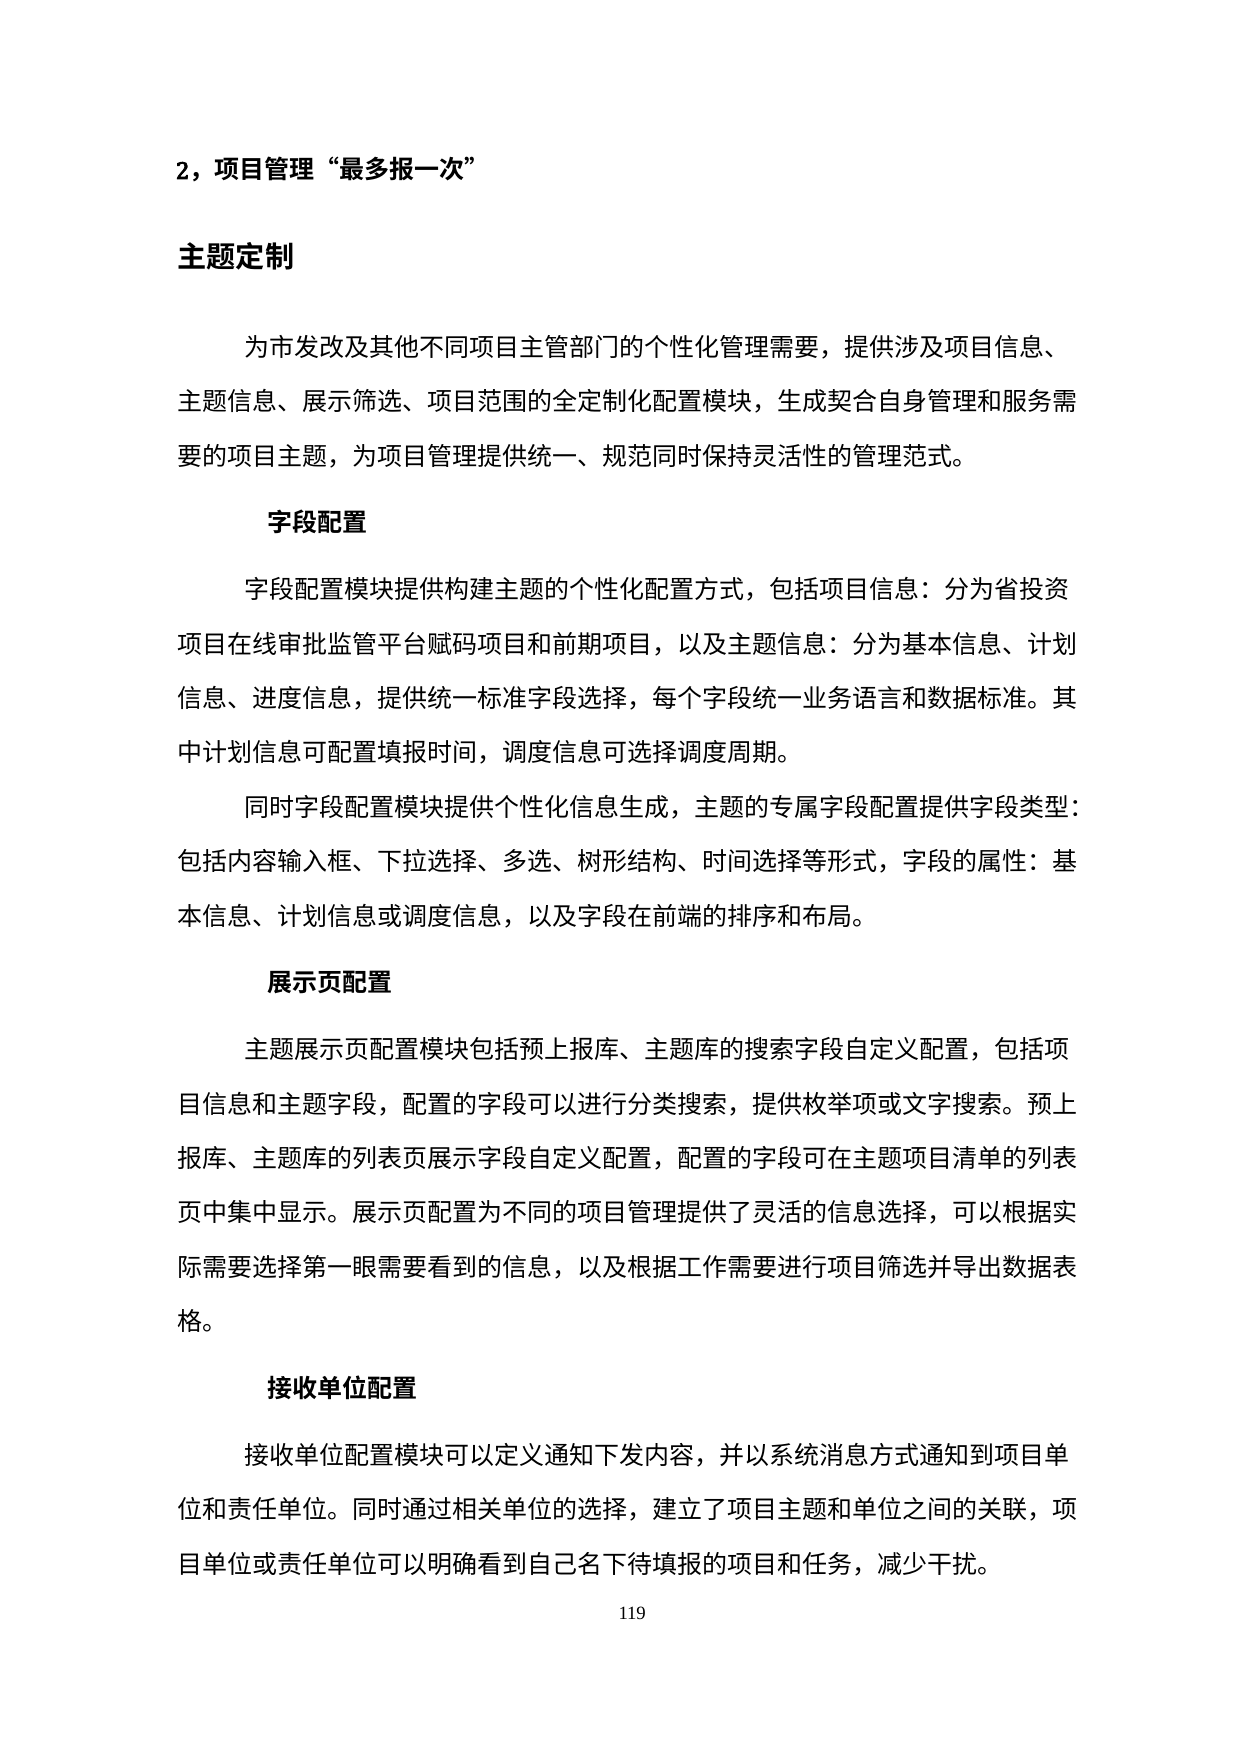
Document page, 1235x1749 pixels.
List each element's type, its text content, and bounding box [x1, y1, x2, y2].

text 展示页配置 [267, 963, 1087, 999]
text 字段配置 [267, 503, 1087, 539]
text 同时字段配置模块提供个性化信息生成，主题的专属字段配置提供字段类型：包括内容输入框、下拉选择、多选、树形结构、时间选择等形式，字段的属性：基本信息、计划信息或调度信息，以及字段在前端的排序和布局。 [177, 787, 1087, 932]
list 主题定制 [177, 233, 1062, 276]
list 2，项目管理“最多报一次” [175, 150, 1087, 186]
text 接收单位配置模块可以定义通知下发内容，并以系统消息方式通知到项目单位和责任单位。同时通过相关单位的选择，建立了项目主题和单位之间的关联，项目单位或责任单位可以明确看到自己名下待填报的项目和任务，减少干扰。 [177, 1435, 1087, 1580]
text 主题展示页配置模块包括预上报库、主题库的搜索字段自定义配置，包括项目信息和主题字段，配置的字段可以进行分类搜索，提供枚举项或文字搜索。预上报库、主题库的列表页展示字段自定义配置，配置的字段可在主题项目清单的列表页中集中显示。展示页配置为不同的项目管理提供了灵活的信息选择，可以根据实际需要选择第一眼需要看到的信息，以及根据工作需要进行项目筛选并导出数据表格。 [177, 1030, 1087, 1338]
text 接收单位配置 [267, 1368, 1087, 1405]
text 字段配置模块提供构建主题的个性化配置方式，包括项目信息：分为省投资项目在线审批监管平台赋码项目和前期项目，以及主题信息：分为基本信息、计划信息、进度信息，提供统一标准字段选择，每个字段统一业务语言和数据标准。其中计划信息可配置填报时间，调度信息可选择调度周期。 [177, 570, 1087, 769]
text 为市发改及其他不同项目主管部门的个性化管理需要，提供涉及项目信息、主题信息、展示筛选、项目范围的全定制化配置模块，生成契合自身管理和服务需要的项目主题，为项目管理提供统一、规范同时保持灵活性的管理范式。 [177, 327, 1087, 472]
